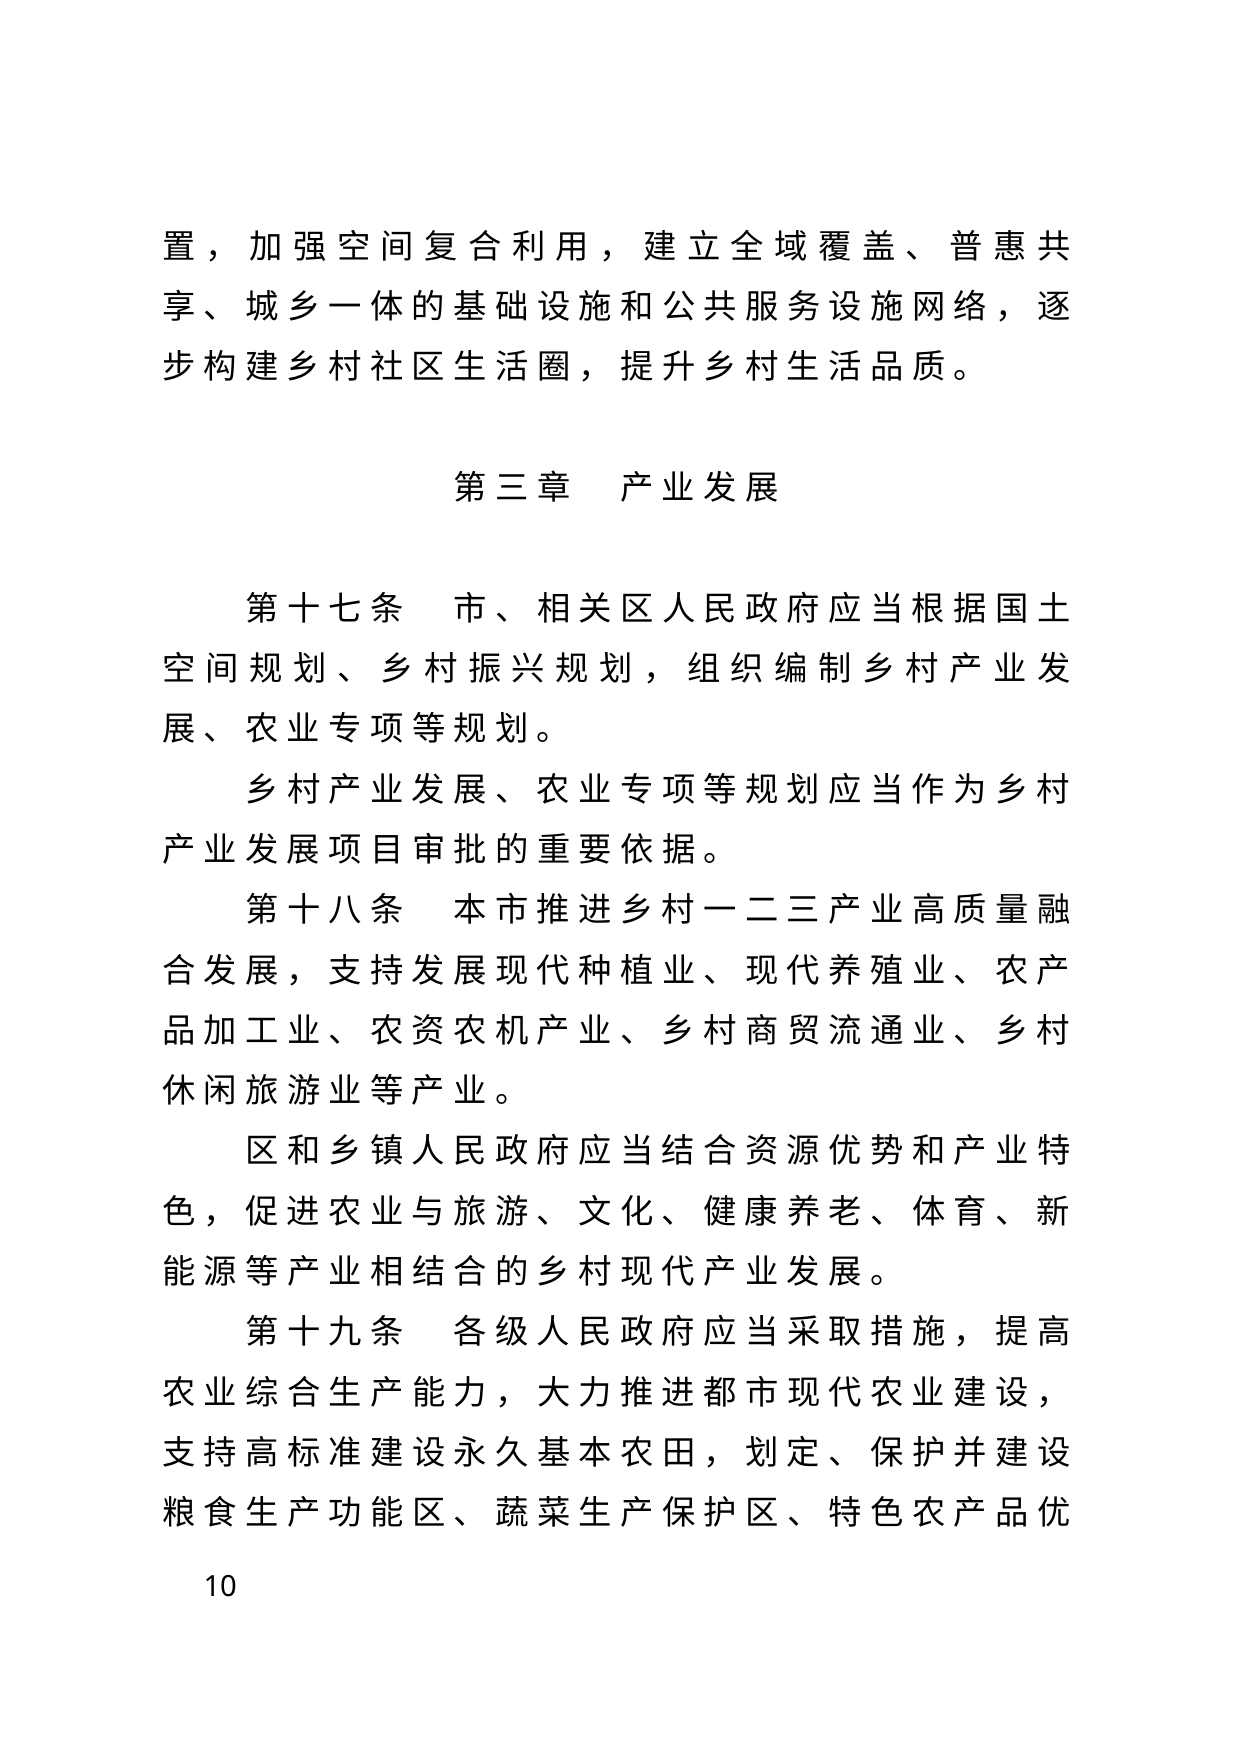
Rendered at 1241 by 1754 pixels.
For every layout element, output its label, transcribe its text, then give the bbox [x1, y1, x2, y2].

text 第三章 产业发展 [162, 455, 1078, 515]
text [162, 213, 1078, 394]
text 第十八条 本市推进乡村一二三产业高质量融合发展，支持发展现代种植业、现代养殖业、农产品加工业、农资农机产业、乡村商贸流通业、乡村休闲旅游业等产业。 [162, 877, 1078, 1118]
text 区和乡镇人民政府应当结合资源优势和产业特色，促进农业与旅游、文化、健康养老、体育、新能源等产业相结合的乡村现代产业发展。 [162, 1118, 1078, 1299]
text 乡村产业发展、农业专项等规划应当作为乡村产业发展项目审批的重要依据。 [162, 756, 1078, 877]
text 第十七条 市、相关区人民政府应当根据国土空间规划、乡村振兴规划，组织编制乡村产业发展、农业专项等规划。 [162, 575, 1078, 756]
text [162, 1299, 1078, 1540]
